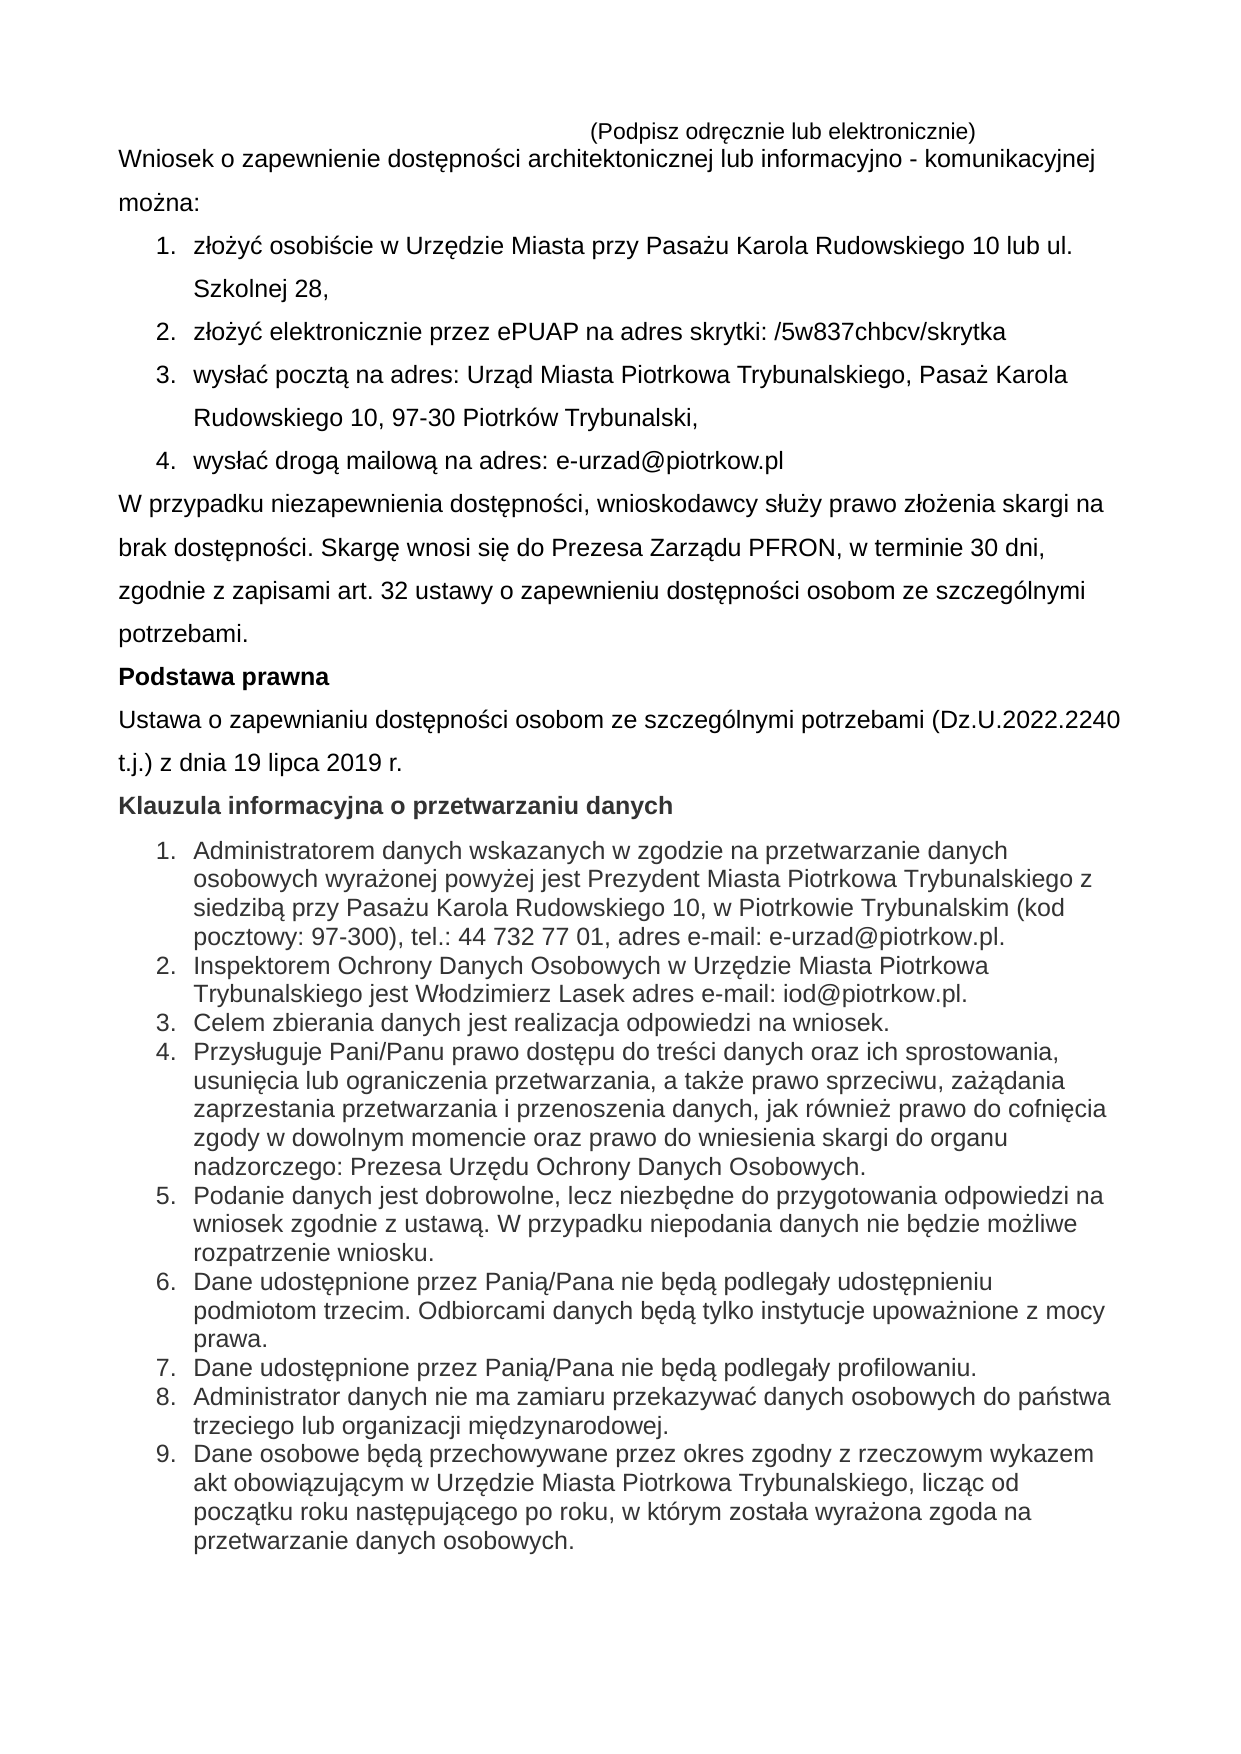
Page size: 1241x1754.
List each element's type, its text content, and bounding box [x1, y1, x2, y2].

text Wniosek o zapewnienie dostępności architektonicznej lub informacyjno - komunikacyjnej można: [118, 144, 1122, 216]
text Klauzula informacyjna o przetwarzaniu danych [118, 791, 1122, 820]
list Podanie danych jest dobrowolne, lecz niezbędne do przygotowania odpowiedzi na wniosek zgodnie z ustawą. W przypadku niepodania danych nie będzie możliwe rozpatrzenie wniosku. [156, 1181, 1122, 1267]
list złożyć osobiście w Urzędzie Miasta przy Pasażu Karola Rudowskiego 10 lub ul. Szkolnej 28, [156, 231, 1122, 303]
text Ustawa o zapewnianiu dostępności osobom ze szczególnymi potrzebami (Dz.U.2022.2240 t.j.) z dnia 19 lipca 2019 r. [118, 705, 1122, 777]
list Dane osobowe będą przechowywane przez okres zgodny z rzeczowym wykazem akt obowiązującym w Urzędzie Miasta Piotrkowa Trybunalskiego, licząc od początku roku następującego po roku, w którym została wyrażona zgoda na przetwarzanie danych osobowych. [156, 1439, 1122, 1554]
text Podstawa prawna [118, 662, 1122, 691]
text (Podpisz odręcznie lub elektronicznie) [443, 118, 1122, 144]
list Celem zbierania danych jest realizacja odpowiedzi na wniosek. [156, 1008, 1122, 1037]
list Administrator danych nie ma zamiaru przekazywać danych osobowych do państwa trzeciego lub organizacji międzynarodowej. [156, 1382, 1122, 1439]
list Dane udostępnione przez Panią/Pana nie będą podlegały udostępnieniu podmiotom trzecim. Odbiorcami danych będą tylko instytucje upoważnione z mocy prawa. [156, 1267, 1122, 1353]
list Dane udostępnione przez Panią/Pana nie będą podlegały profilowaniu. [156, 1353, 1122, 1382]
text W przypadku niezapewnienia dostępności, wnioskodawcy służy prawo złożenia skargi na brak dostępności. Skargę wnosi się do Prezesa Zarządu PFRON, w terminie 30 dni, zgodnie z zapisami art. 32 ustawy o zapewnieniu dostępności osobom ze szczególnymi potrzebami. [118, 489, 1122, 648]
list złożyć elektronicznie przez ePUAP na adres skrytki: /5w837chbcv/skrytka [156, 317, 1122, 346]
list wysłać drogą mailową na adres: e-urzad@piotrkow.pl [156, 446, 1122, 475]
list Administratorem danych wskazanych w zgodzie na przetwarzanie danych osobowych wyrażonej powyżej jest Prezydent Miasta Piotrkowa Trybunalskiego z siedzibą przy Pasażu Karola Rudowskiego 10, w Piotrkowie Trybunalskim (kod pocztowy: 97-300), tel.: 44 732 77 01, adres e-mail: e-urzad@piotrkow.pl. [156, 836, 1122, 951]
list Inspektorem Ochrony Danych Osobowych w Urzędzie Miasta Piotrkowa Trybunalskiego jest Włodzimierz Lasek adres e-mail: iod@piotrkow.pl. [156, 951, 1122, 1008]
list Przysługuje Pani/Panu prawo dostępu do treści danych oraz ich sprostowania, usunięcia lub ograniczenia przetwarzania, a także prawo sprzeciwu, zażądania zaprzestania przetwarzania i przenoszenia danych, jak również prawo do cofnięcia zgody w dowolnym momencie oraz prawo do wniesienia skargi do organu nadzorczego: Prezesa Urzędu Ochrony Danych Osobowych. [156, 1037, 1122, 1181]
list wysłać pocztą na adres: Urząd Miasta Piotrkowa Trybunalskiego, Pasaż Karola Rudowskiego 10, 97-30 Piotrków Trybunalski, [156, 360, 1122, 432]
